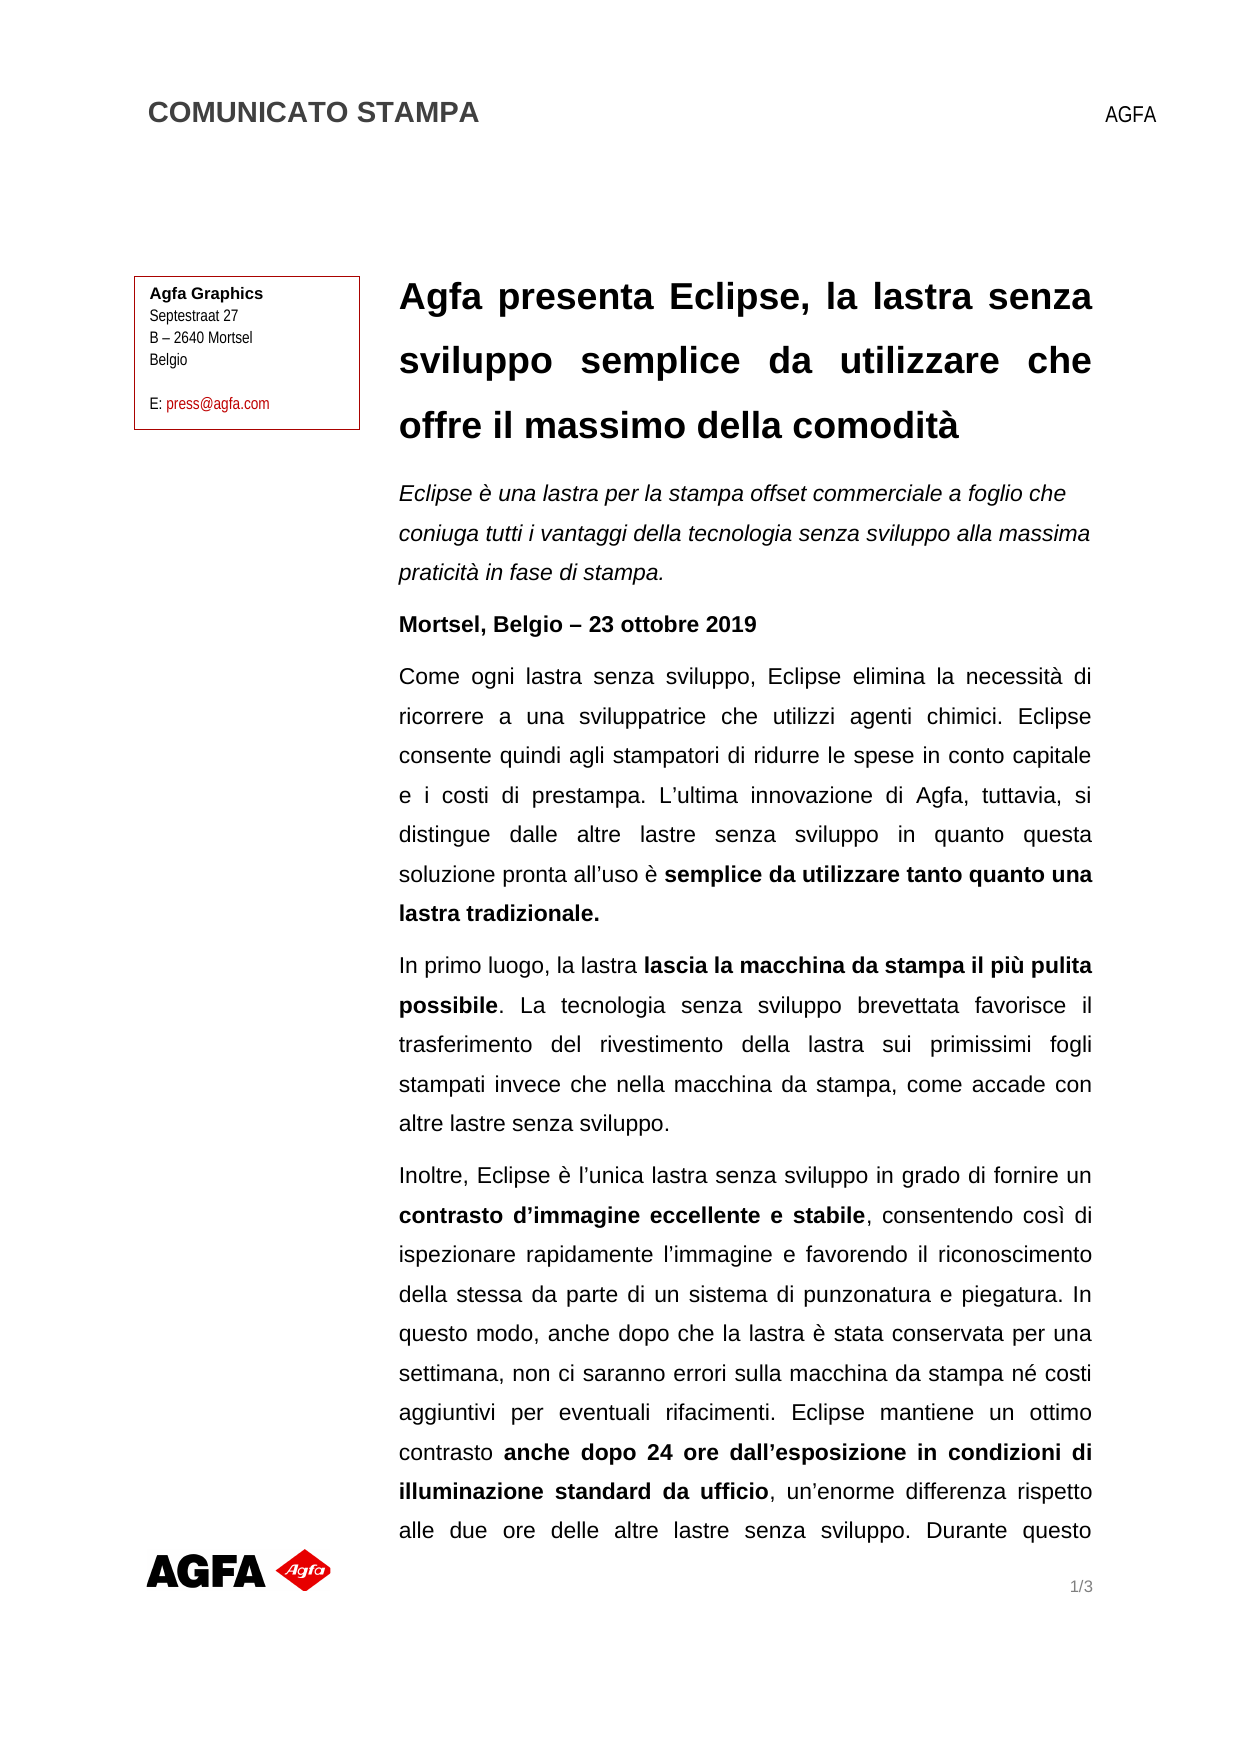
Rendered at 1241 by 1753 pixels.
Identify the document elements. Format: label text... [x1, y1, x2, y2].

text Agfa presenta Eclipse, la lastra senza sviluppo semplice da utilizzare che offre il massimo della comodità [399, 274, 1093, 446]
picture [146, 1549, 331, 1591]
text Eclipse è una lastra per la stampa offset commerciale a foglio che coniuga tutti i vantaggi della tecnologia senza sviluppo alla massima praticità in fase di stampa. [399, 480, 1093, 586]
text Come ogni lastra senza sviluppo, Eclipse elimina la necessità di ricorrere a una sviluppatrice che utilizzi agenti chimici. Eclipse consente quindi agli stampatori di ridurre le spese in conto capitale e i costi di prestampa. L’ultima innovazione di Agfa, tuttavia, si distingue dalle altre lastre senza sviluppo in quanto questa soluzione pronta all’uso è semplice da utilizzare tanto quanto una lastra tradizionale. [399, 663, 1093, 927]
text Mortsel, Belgio – 23 ottobre 2019 [399, 611, 1093, 638]
text In primo luogo, la lastra lascia la macchina da stampa il più pulita possibile. La tecnologia senza sviluppo brevettata favorisce il trasferimento del rivestimento della lastra sui primissimi fogli stampati invece che nella macchina da stampa, come accade con altre lastre senza sviluppo. [399, 952, 1093, 1136]
